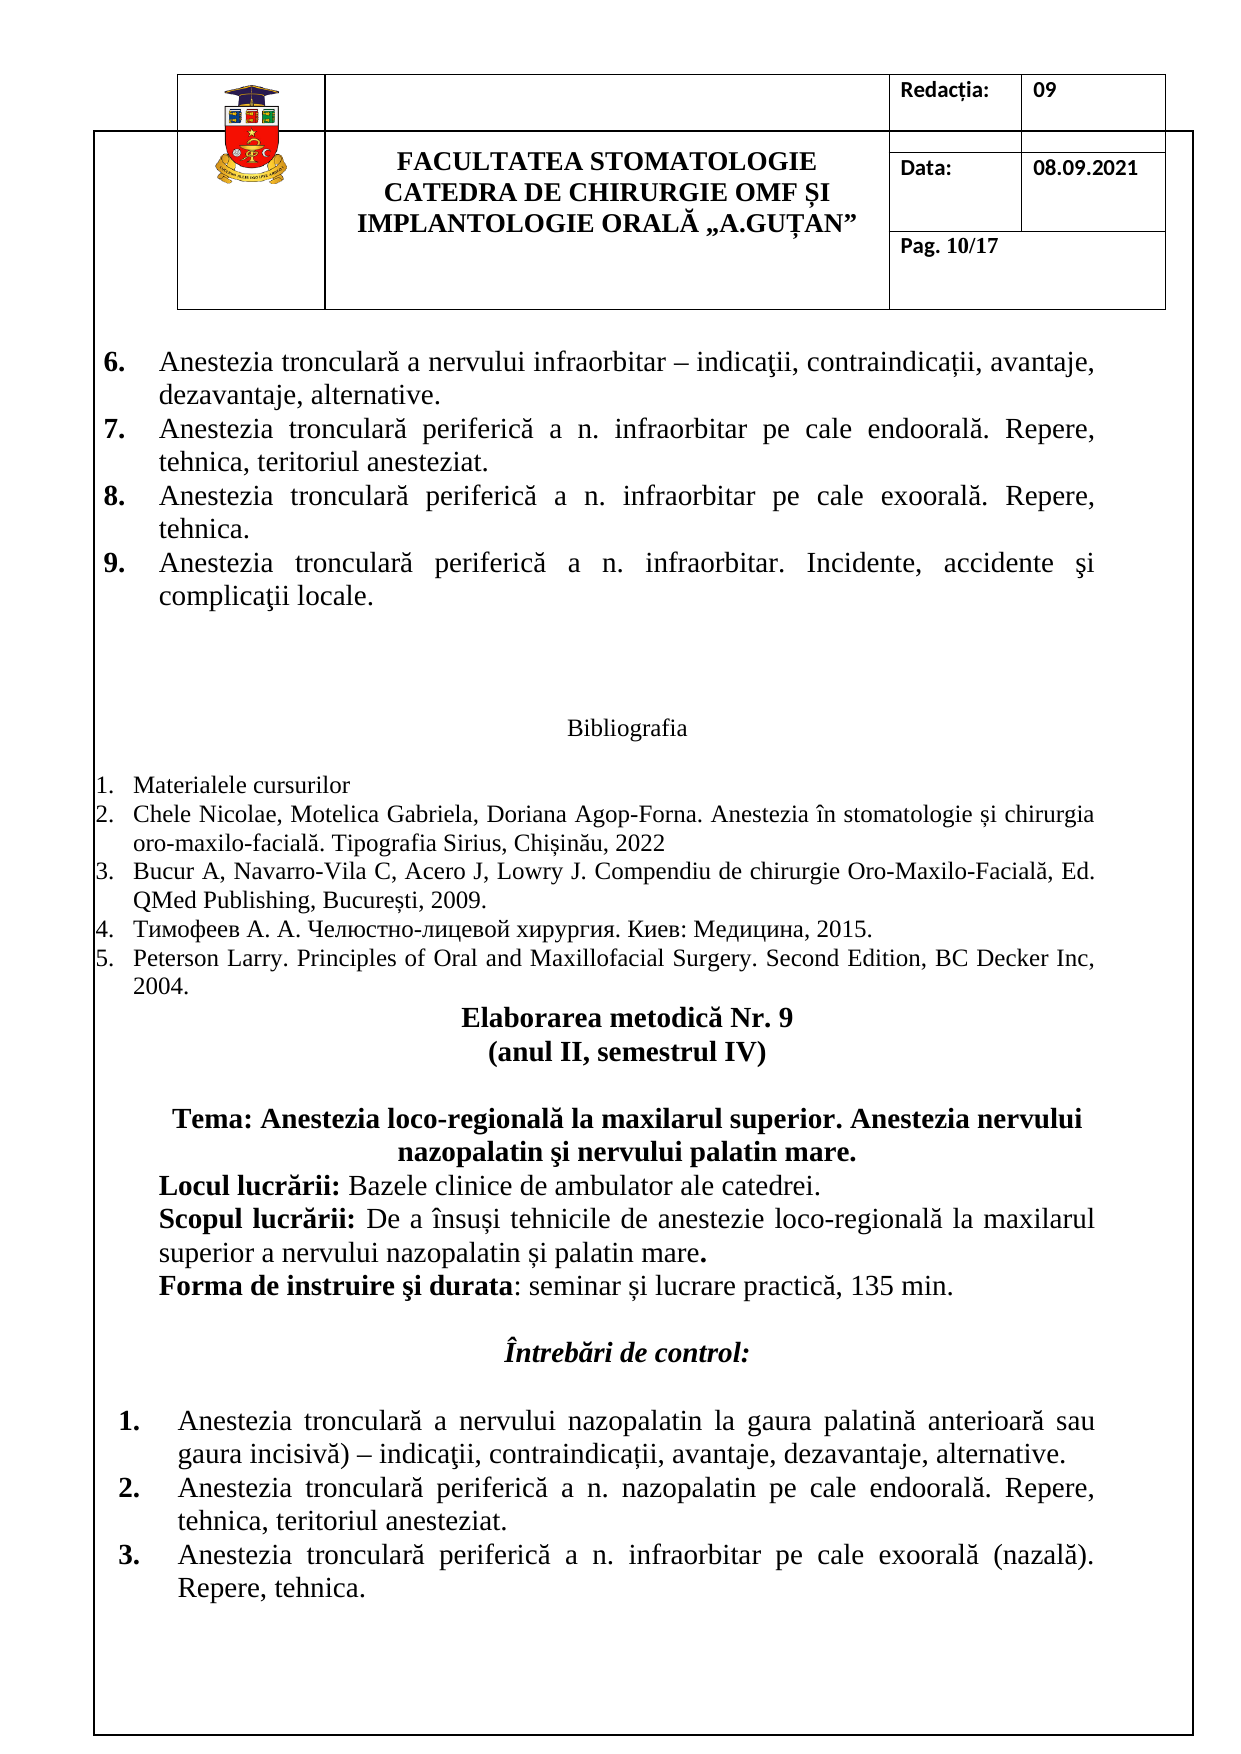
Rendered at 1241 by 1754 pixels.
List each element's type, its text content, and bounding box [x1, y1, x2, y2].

list Anestezia tronculară a nervului nazopalatin la gaura palatină anterioară sau gaura incisivă) – indicaţii, contraindicații, avantaje, dezavantaje, alternative. [118, 1403, 1096, 1470]
list Anestezia tronculară periferică a n. infraorbitar pe cale exoorală. Repere, tehnica. [103, 478, 1096, 545]
text Forma de instruire şi durata: seminar și lucrare practică, 135 min. [158, 1268, 1096, 1302]
list Anestezia tronculară a nervului infraorbitar – indicaţii, contraindicații, avantaje, dezavantaje, alternative. [103, 344, 1096, 411]
list Anestezia tronculară periferică a n. infraorbitar. Incidente, accidente şi complicaţii locale. [103, 545, 1096, 612]
text Scopul lucrării: De a însuși tehnicile de anestezie loco-regională la maxilarul superior a nervului nazopalatin și palatin mare. [158, 1201, 1096, 1268]
list Materialele cursurilor [95, 770, 1096, 799]
text Tema: Anestezia loco-regională la maxilarul superior. Anestezia nervului nazopalatin şi nervului palatin mare. [158, 1101, 1096, 1168]
text (anul II, semestrul IV) [158, 1034, 1096, 1067]
list Anestezia tronculară periferică a n. infraorbitar pe cale exoorală (nazală). Repere, tehnica. [118, 1537, 1096, 1604]
list Anestezia tronculară periferică a n. infraorbitar pe cale endoorală. Repere, tehnica, teritoriul anesteziat. [103, 411, 1096, 478]
list Тимофеев А. А. Челюстно-лицевой хирургия. Киев: Медицина, 2015. [95, 914, 1096, 943]
text Locul lucrării: Bazele clinice de ambulator ale catedrei. [158, 1168, 1096, 1201]
text Întrebări de control: [158, 1336, 1096, 1369]
text Bibliografia [158, 713, 1096, 741]
list Anestezia tronculară periferică a n. nazopalatin pe cale endoorală. Repere, tehnica, teritoriul anesteziat. [118, 1470, 1096, 1537]
list Bucur A, Navarro-Vila C, Acero J, Lowry J. Compendiu de chirurgie Oro-Maxilo-Facială, Ed. QMed Publishing, București, 2009. [95, 856, 1096, 914]
text Elaborarea metodică Nr. 9 [158, 1000, 1096, 1034]
list Chele Nicolae, Motelica Gabriela, Doriana Agop-Forna. Anestezia în stomatologie și chirurgia oro-maxilo-facială. Tipografia Sirius, Chișinău, 2022 [95, 799, 1096, 856]
picture [204, 84, 300, 184]
list Peterson Larry. Principles of Oral and Maxillofacial Surgery. Second Edition, BC Decker Inc, 2004. [95, 943, 1096, 1000]
